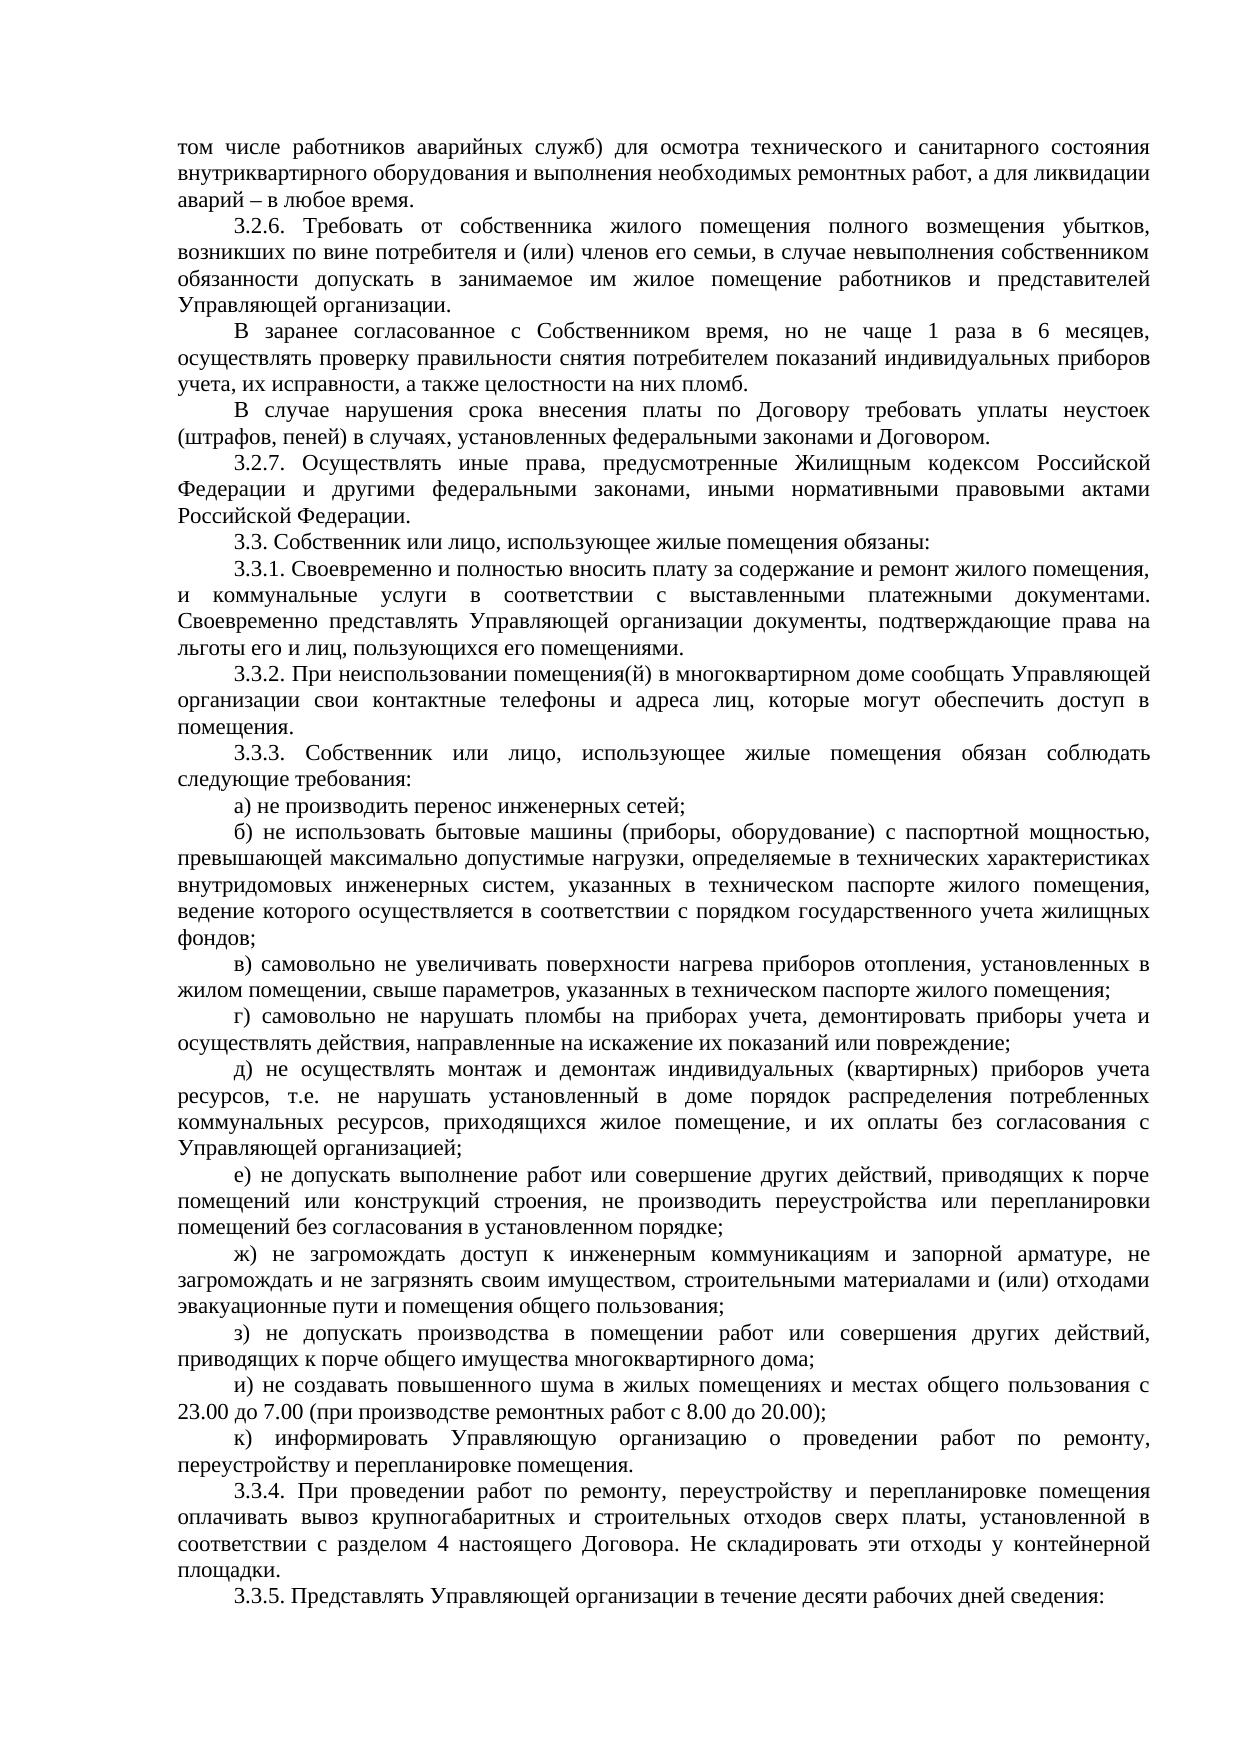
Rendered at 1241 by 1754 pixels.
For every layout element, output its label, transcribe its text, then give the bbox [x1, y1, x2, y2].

list В случае нарушения срока внесения платы по Договору требовать уплаты неустоек (штрафов, пеней) в случаях, установленных федеральными законами и Договором. [177, 396, 1152, 449]
text 3.3.3. Собственник или лицо, использующее жилые помещения обязан соблюдать следующие требования: [177, 739, 1152, 792]
text в) самовольно не увеличивать поверхности нагрева приборов отопления, установленных в жилом помещении, свыше параметров, указанных в техническом паспорте жилого помещения; [177, 950, 1152, 1003]
text б) не использовать бытовые машины (приборы, оборудование) с паспортной мощностью, превышающей максимально допустимые нагрузки, определяемые в технических характеристиках внутридомовых инженерных систем, указанных в техническом паспорте жилого помещения, ведение которого осуществляется в соответствии с порядком государственного учета жилищных фондов; [177, 818, 1152, 950]
text е) не допускать выполнение работ или совершение других действий, приводящих к порче помещений или конструкций строения, не производить переустройства или перепланировки помещений без согласования в установленном порядке; [177, 1161, 1152, 1240]
list В заранее согласованное с Собственником время, но не чаще 1 раза в 6 месяцев, осуществлять проверку правильности снятия потребителем показаний индивидуальных приборов учета, их исправности, а также целостности на них пломб. [177, 317, 1152, 396]
text 3.3.2. При неиспользовании помещения(й) в многоквартирном доме сообщать Управляющей организации свои контактные телефоны и адреса лиц, которые могут обеспечить доступ в помещения. [177, 660, 1152, 739]
text 3.2.7. Осуществлять иные права, предусмотренные Жилищным кодексом Российской Федерации и другими федеральными законами, иными нормативными правовыми актами Российской Федерации. [177, 449, 1152, 528]
text 3.3.1. Своевременно и полностью вносить плату за содержание и ремонт жилого помещения, и коммунальные услуги в соответствии с выставленными платежными документами. Своевременно представлять Управляющей организации документы, подтверждающие права на льготы его и лиц, пользующихся его помещениями. [177, 554, 1152, 660]
text з) не допускать производства в помещении работ или совершения других действий, приводящих к порче общего имущества многоквартирного дома; [177, 1319, 1152, 1372]
text 3.3.5. Представлять Управляющей организации в течение десяти рабочих дней сведения: [177, 1582, 1152, 1609]
text 3.3. Собственник или лицо, использующее жилые помещения обязаны: [177, 528, 1152, 554]
text д) не осуществлять монтаж и демонтаж индивидуальных (квартирных) приборов учета ресурсов, т.е. не нарушать установленный в доме порядок распределения потребленных коммунальных ресурсов, приходящихся жилое помещение, и их оплаты без согласования с Управляющей организацией; [177, 1055, 1152, 1161]
text ж) не загромождать доступ к инженерным коммуникациям и запорной арматуре, не загромождать и не загрязнять своим имуществом, строительными материалами и (или) отходами эвакуационные пути и помещения общего пользования; [177, 1240, 1152, 1319]
text г) самовольно не нарушать пломбы на приборах учета, демонтировать приборы учета и осуществлять действия, направленные на искажение их показаний или повреждение; [177, 1003, 1152, 1055]
text к) информировать Управляющую организацию о проведении работ по ремонту, переустройству и перепланировке помещения. [177, 1424, 1152, 1477]
text а) не производить перенос инженерных сетей; [177, 792, 1152, 818]
text и) не создавать повышенного шума в жилых помещениях и местах общего пользования с 23.00 до 7.00 (при производстве ремонтных работ с 8.00 до 20.00); [177, 1372, 1152, 1424]
text 3.3.4. При проведении работ по ремонту, переустройству и перепланировке помещения оплачивать вывоз крупногабаритных и строительных отходов сверх платы, установленной в соответствии с разделом 4 настоящего Договора. Не складировать эти отходы у контейнерной площадки. [177, 1477, 1152, 1582]
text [177, 133, 1152, 212]
text 3.2.6. Требовать от собственника жилого помещения полного возмещения убытков, возникших по вине потребителя и (или) членов его семьи, в случае невыполнения собственником обязанности допускать в занимаемое им жилое помещение работников и представителей Управляющей организации. [177, 212, 1152, 317]
